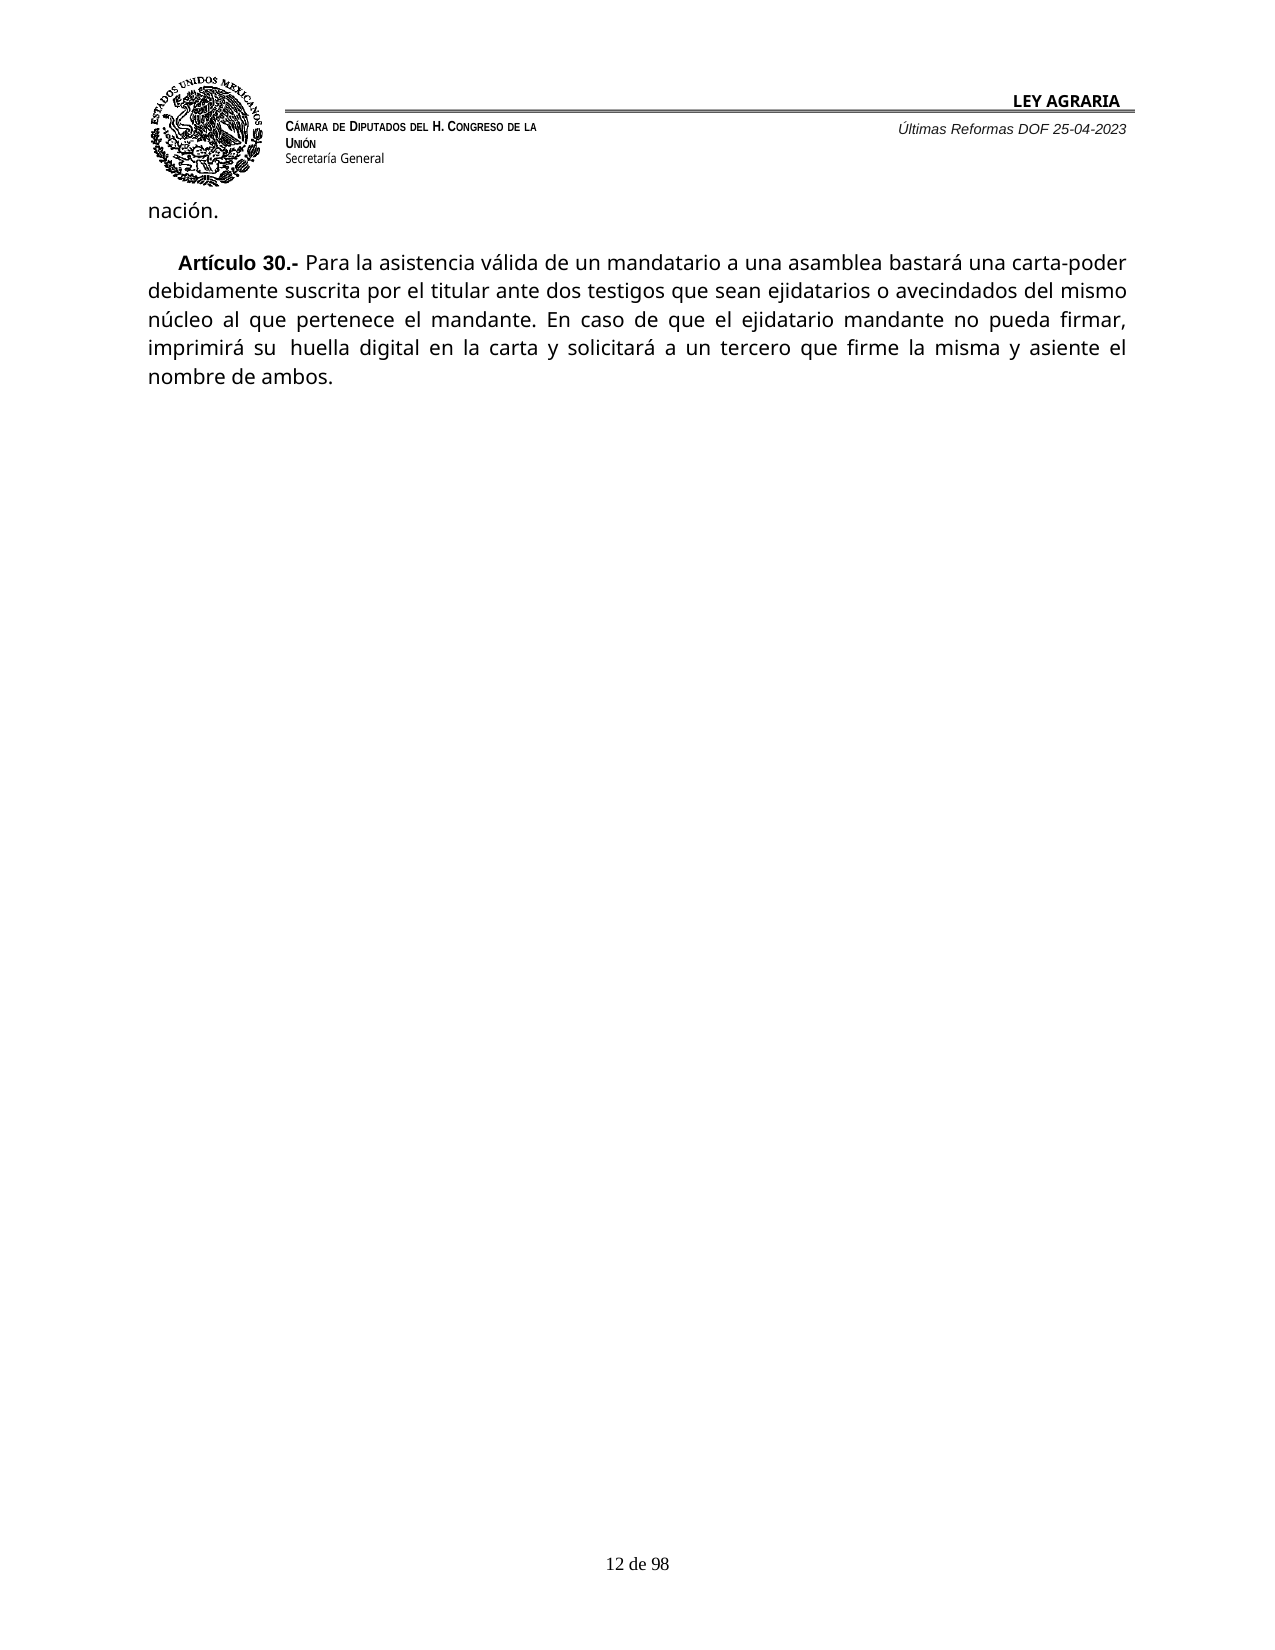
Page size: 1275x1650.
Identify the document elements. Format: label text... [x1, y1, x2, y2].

text Artículo 30.- Para la asistencia válida de un mandatario a una asamblea bastará una carta-poder debidamente suscrita por el titular ante dos testigos que sean ejidatarios o avecindados del mismo núcleo al que pertenece el mandante. En caso de que el ejidatario mandante no pueda firmar, imprimirá su huella digital en la carta y solicitará a un tercero que firme la misma y asiente el nombre de ambos. [148, 248, 1128, 390]
picture [150, 76, 263, 187]
